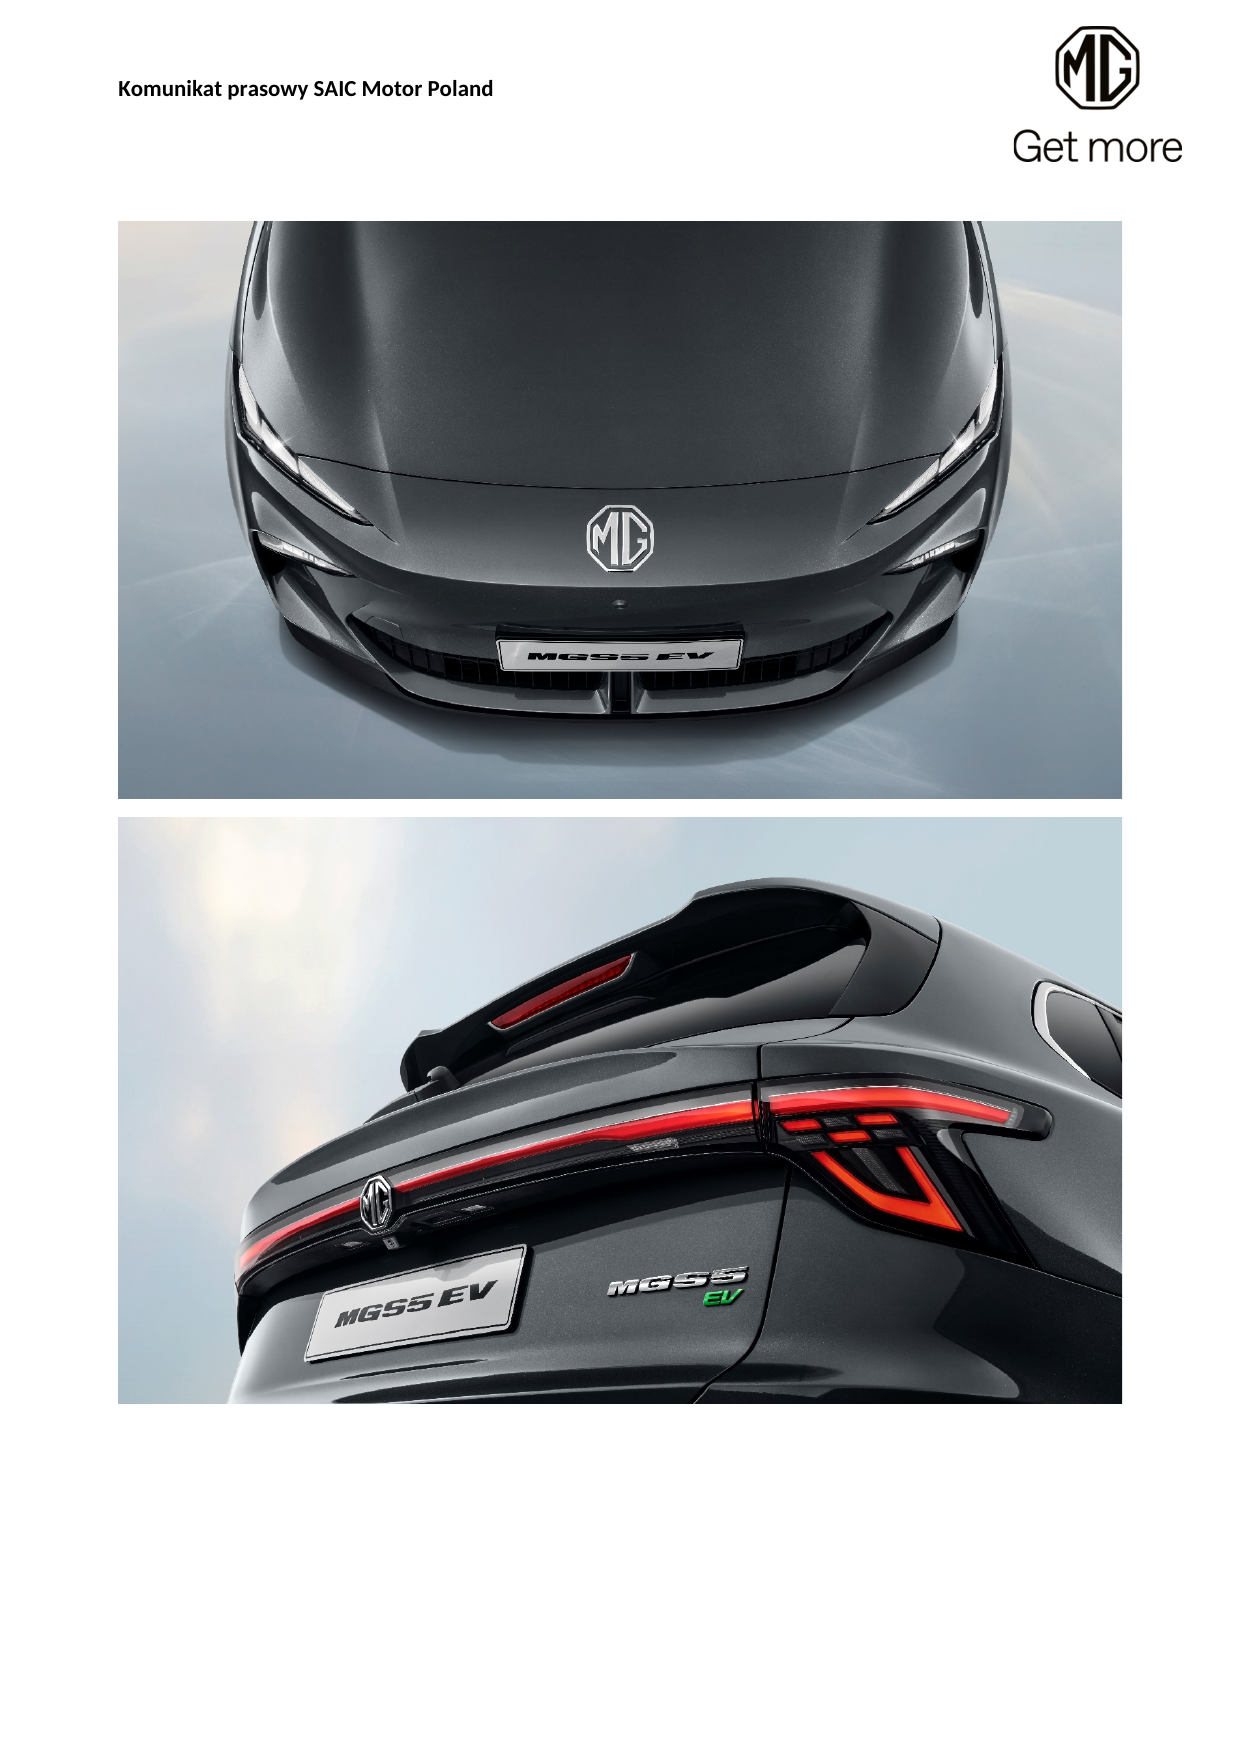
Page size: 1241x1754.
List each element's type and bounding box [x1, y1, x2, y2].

picture [118, 817, 1123, 1404]
picture [118, 221, 1123, 799]
picture [1013, 26, 1182, 162]
